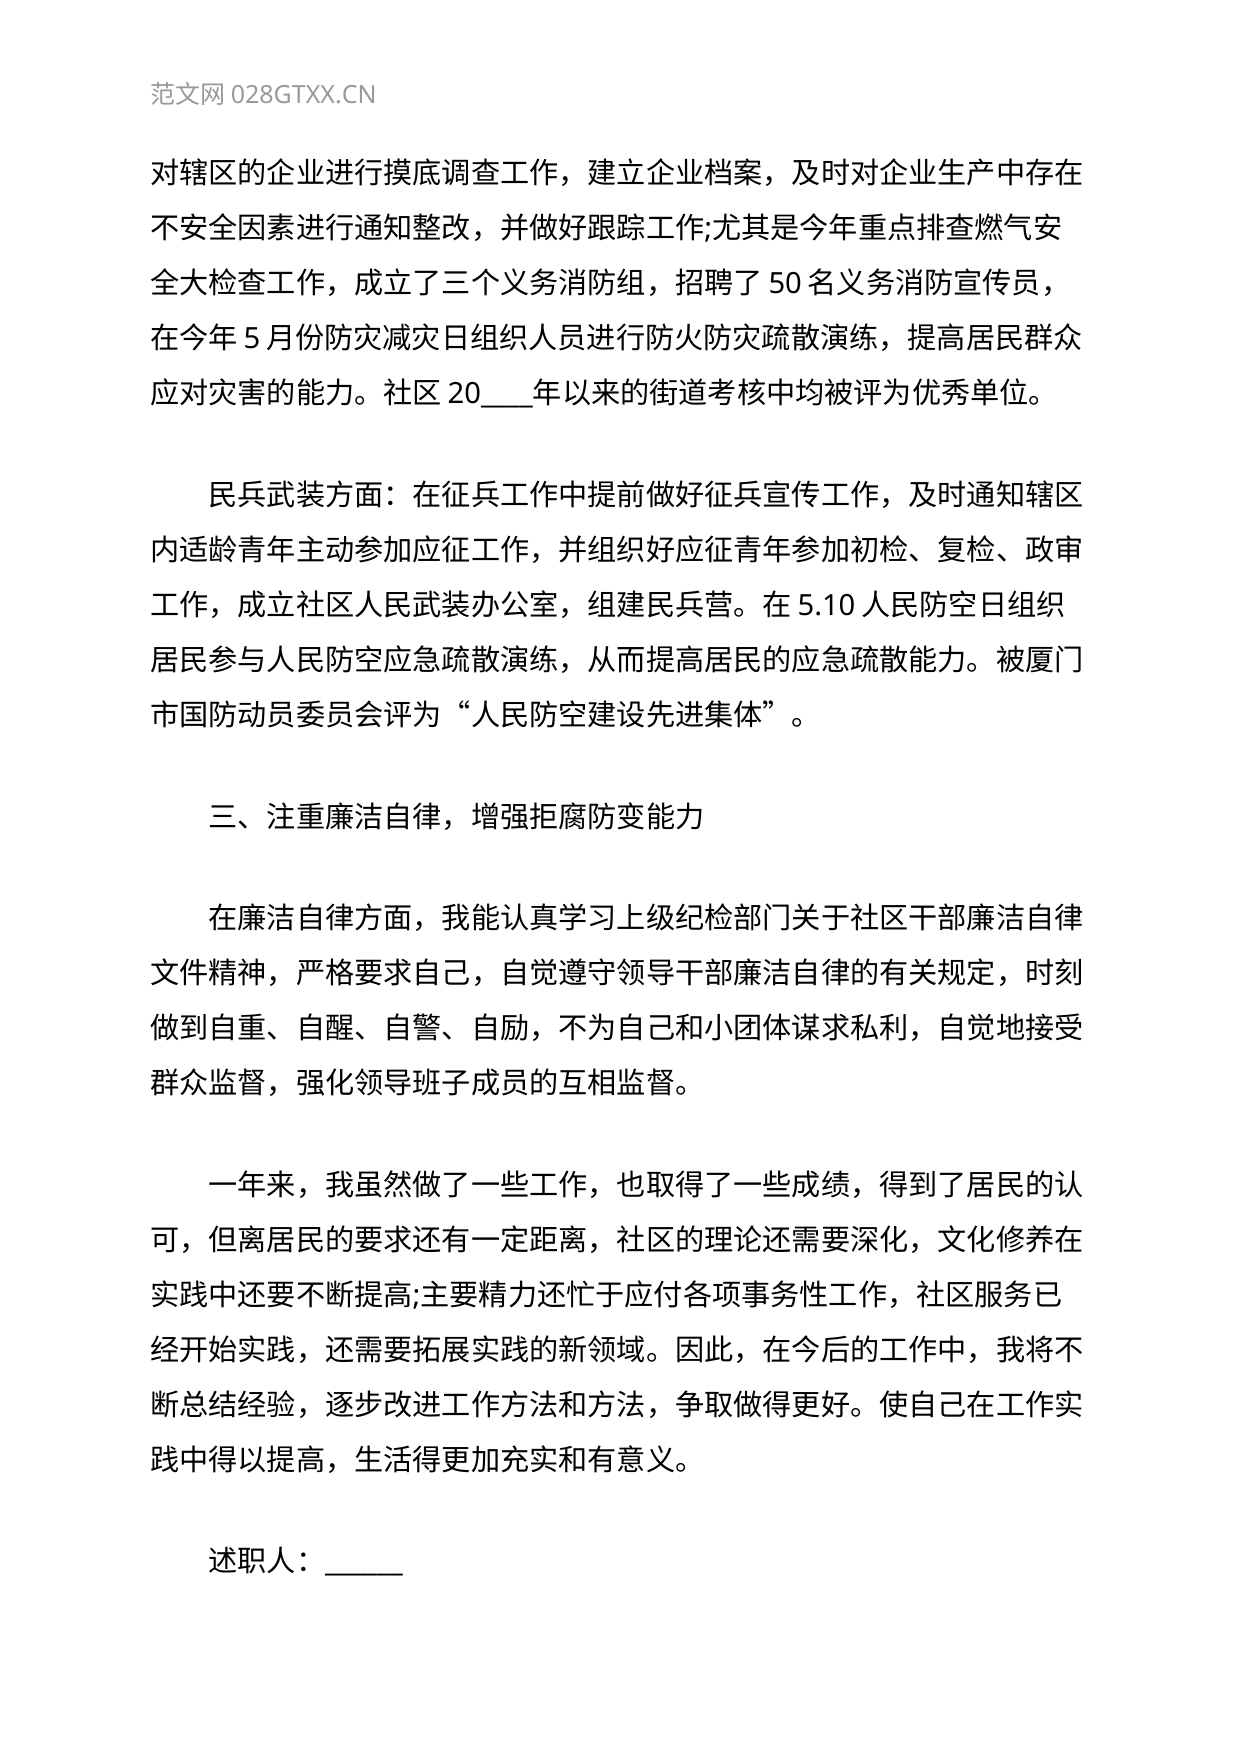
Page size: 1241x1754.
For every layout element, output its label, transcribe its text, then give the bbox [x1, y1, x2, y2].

text 三、注重廉洁自律，增强拒腐防变能力 [150, 793, 1090, 836]
text 一年来，我虽然做了一些工作，也取得了一些成绩，得到了居民的认可，但离居民的要求还有一定距离，社区的理论还需要深化，文化修养在实践中还要不断提高;主要精力还忙于应付各项事务性工作，社区服务已经开始实践，还需要拓展实践的新领域。因此，在今后的工作中，我将不断总结经验，逐步改进工作方法和方法，争取做得更好。使自己在工作实践中得以提高，生活得更加充实和有意义。 [150, 1162, 1090, 1478]
text 述职人：______ [150, 1538, 1090, 1580]
text 在廉洁自律方面，我能认真学习上级纪检部门关于社区干部廉洁自律文件精神，严格要求自己，自觉遵守领导干部廉洁自律的有关规定，时刻做到自重、自醒、自警、自励，不为自己和小团体谋求私利，自觉地接受群众监督，强化领导班子成员的互相监督。 [150, 895, 1090, 1102]
text 民兵武装方面：在征兵工作中提前做好征兵宣传工作，及时通知辖区内适龄青年主动参加应征工作，并组织好应征青年参加初检、复检、政审工作，成立社区人民武装办公室，组建民兵营。在5.10人民防空日组织居民参与人民防空应急疏散演练，从而提高居民的应急疏散能力。被厦门市国防动员委员会评为“人民防空建设先进集体”。 [150, 472, 1090, 734]
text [150, 150, 1090, 412]
